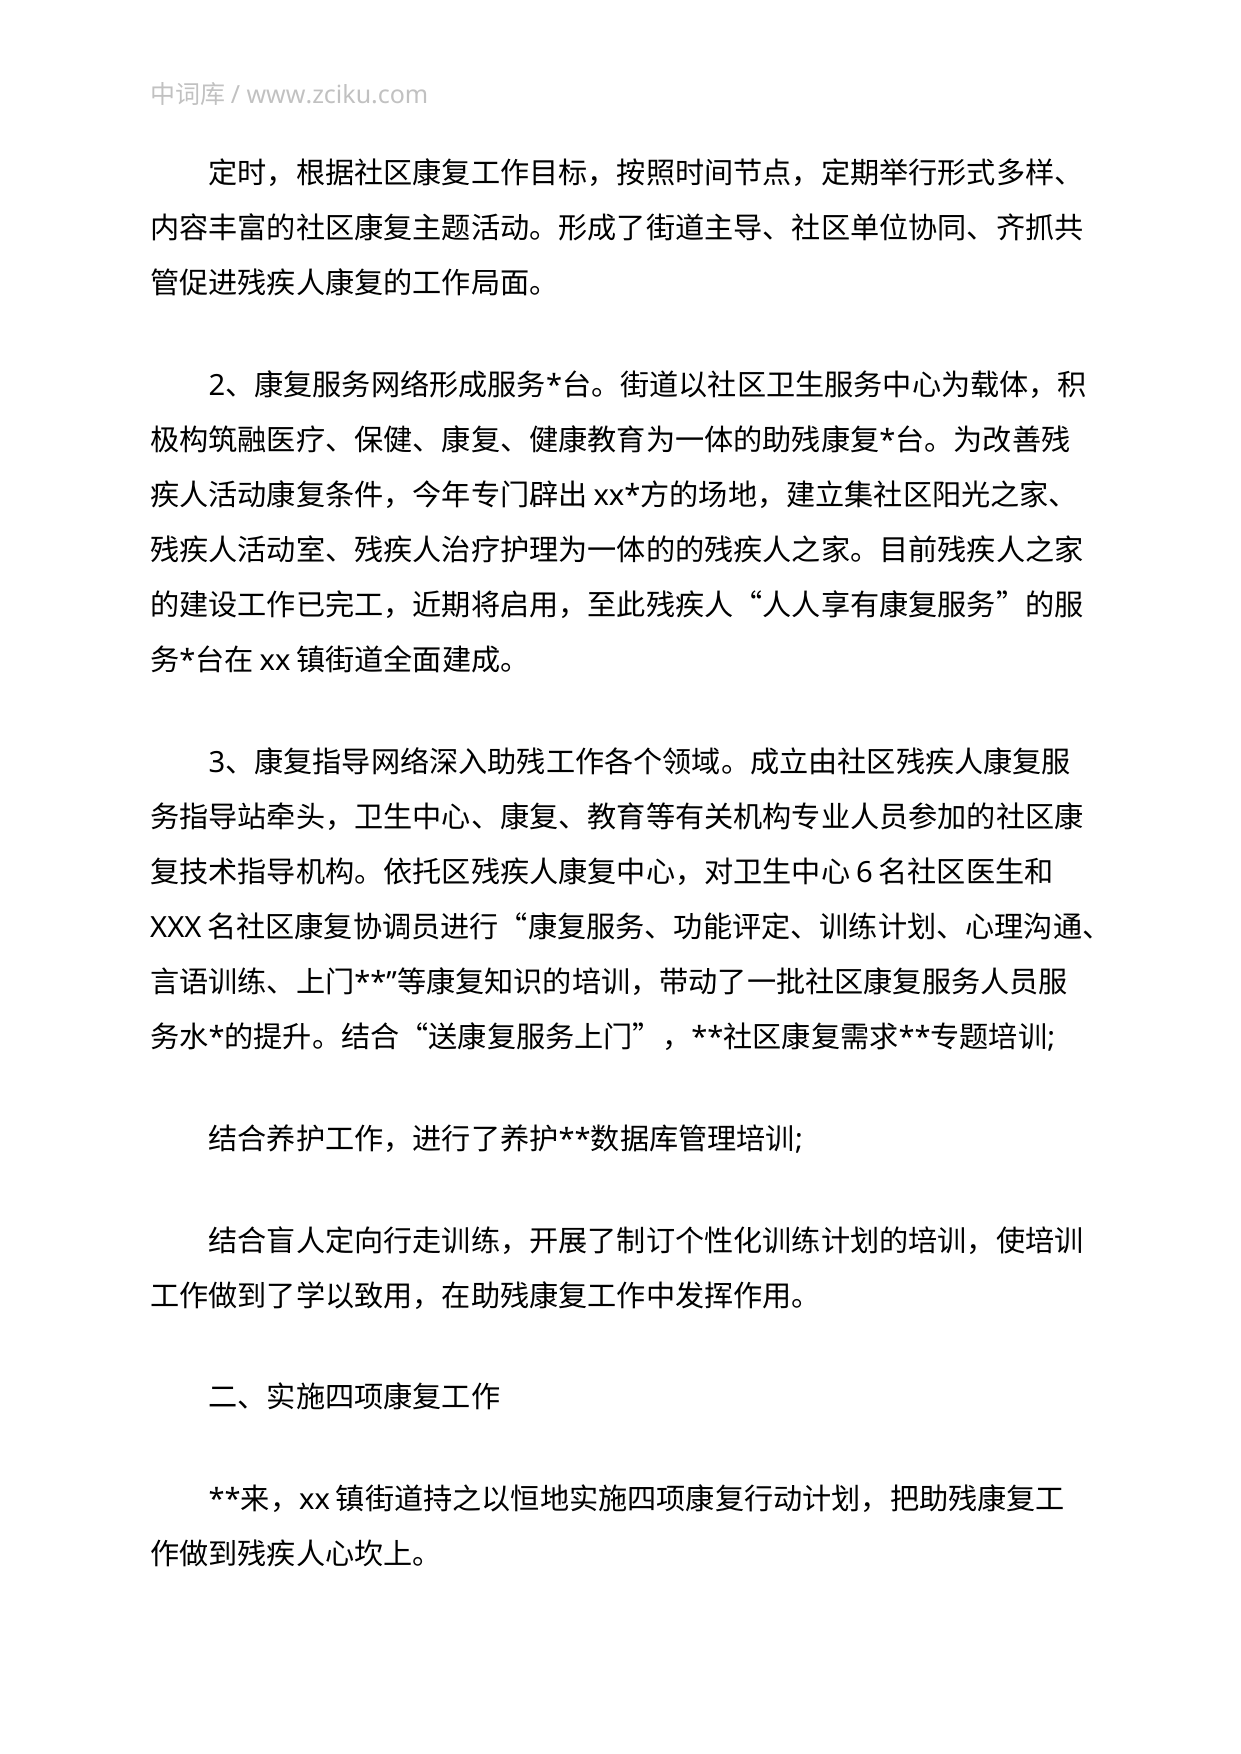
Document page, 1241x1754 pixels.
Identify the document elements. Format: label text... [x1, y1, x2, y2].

text **来，xx镇街道持之以恒地实施四项康复行动计划，把助残康复工作做到残疾人心坎上。 [150, 1476, 1090, 1573]
text 结合养护工作，进行了养护**数据库管理培训; [150, 1115, 1090, 1158]
text 结合盲人定向行走训练，开展了制订个性化训练计划的培训，使培训工作做到了学以致用，在助残康复工作中发挥作用。 [150, 1217, 1090, 1314]
text 定时，根据社区康复工作目标，按照时间节点，定期举行形式多样、内容丰富的社区康复主题活动。形成了街道主导、社区单位协同、齐抓共管促进残疾人康复的工作局面。 [150, 150, 1090, 302]
text 二、实施四项康复工作 [150, 1374, 1090, 1416]
text 2、康复服务网络形成服务*台。街道以社区卫生服务中心为载体，积极构筑融医疗、保健、康复、健康教育为一体的助残康复*台。为改善残疾人活动康复条件，今年专门辟出xx*方的场地，建立集社区阳光之家、残疾人活动室、残疾人治疗护理为一体的的残疾人之家。目前残疾人之家的建设工作已完工，近期将启用，至此残疾人“人人享有康复服务”的服务*台在xx镇街道全面建成。 [150, 362, 1090, 679]
text 3、康复指导网络深入助残工作各个领域。成立由社区残疾人康复服务指导站牵头，卫生中心、康复、教育等有关机构专业人员参加的社区康复技术指导机构。依托区残疾人康复中心，对卫生中心6名社区医生和XXX名社区康复协调员进行“康复服务、功能评定、训练计划、心理沟通、言语训练、上门**”等康复知识的培训，带动了一批社区康复服务人员服务水*的提升。结合“送康复服务上门”，**社区康复需求**专题培训; [150, 738, 1090, 1056]
